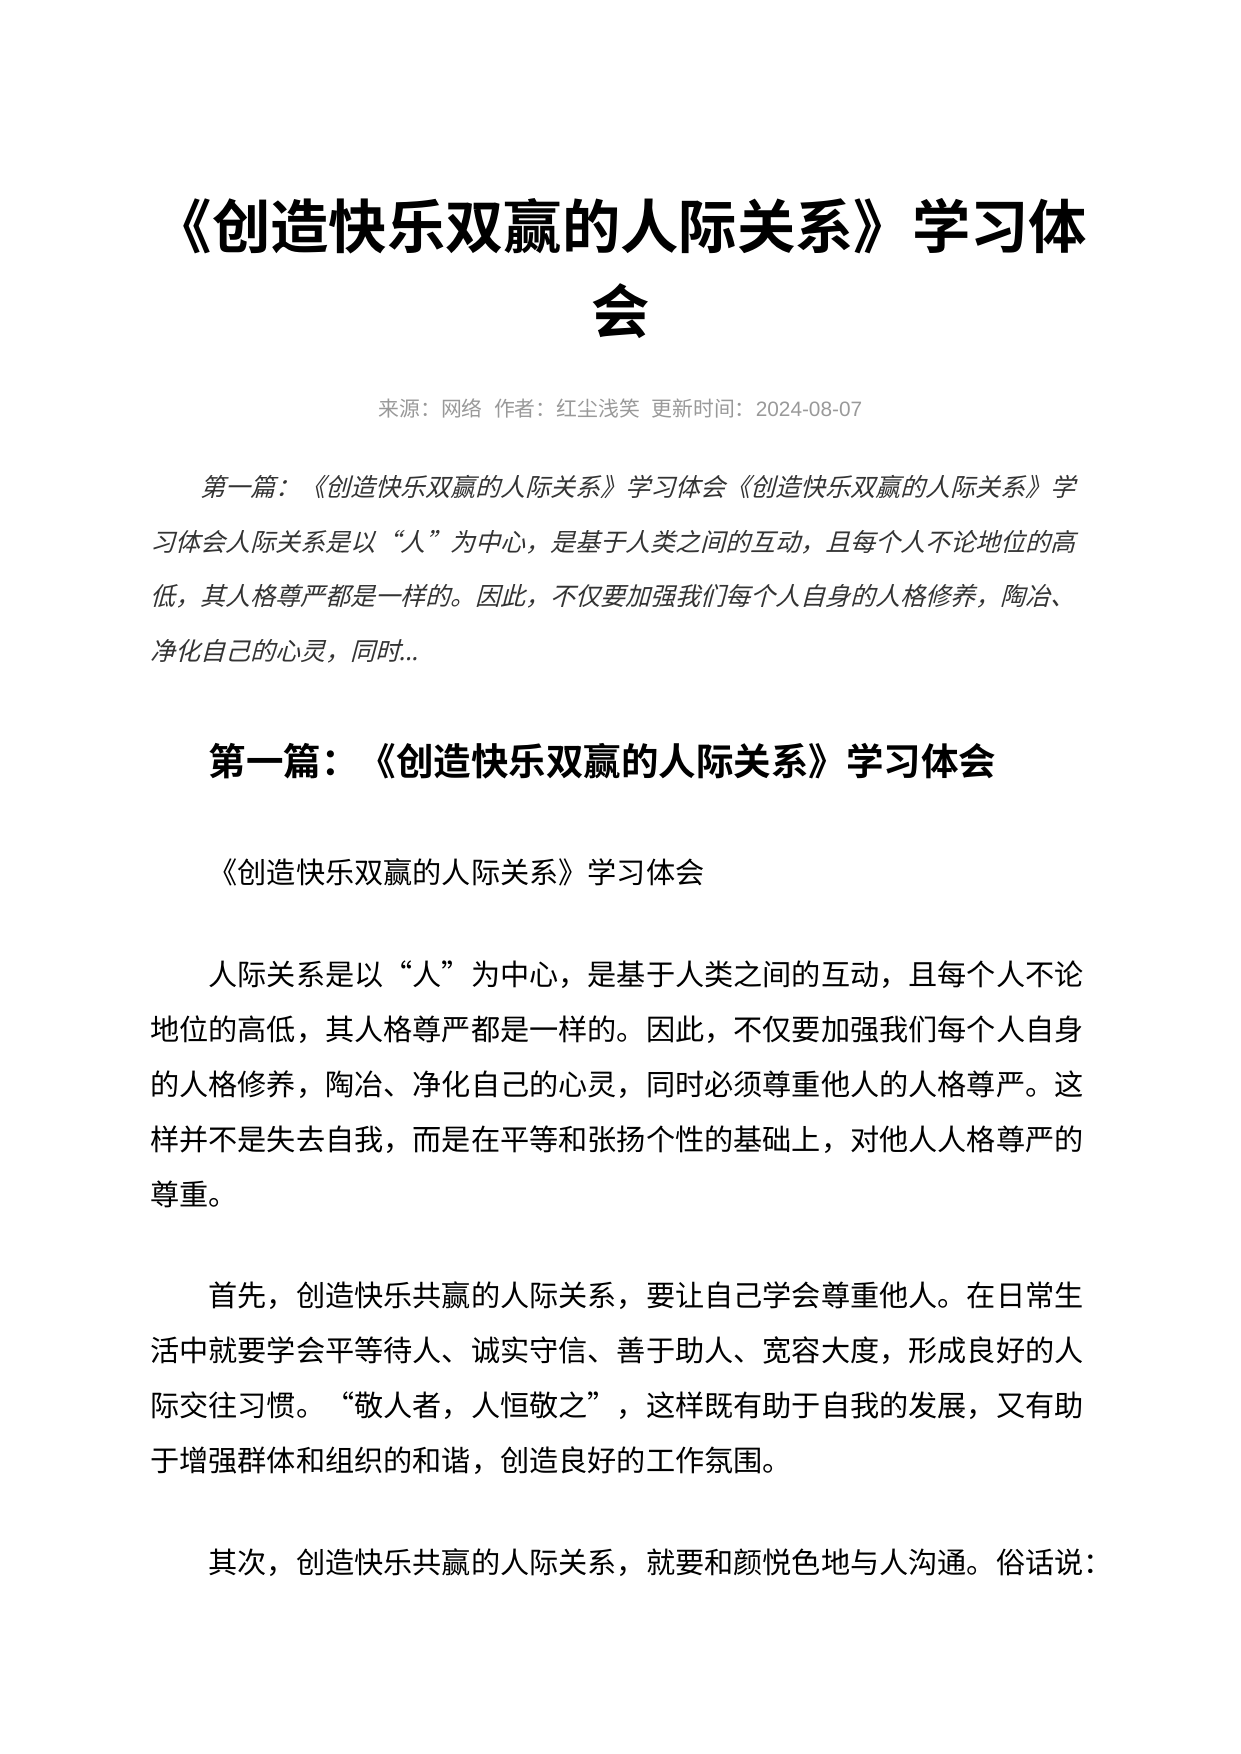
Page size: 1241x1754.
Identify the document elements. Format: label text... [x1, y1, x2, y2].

text 人际关系是以“人”为中心，是基于人类之间的互动，且每个人不论地位的高低，其人格尊严都是一样的。因此，不仅要加强我们每个人自身的人格修养，陶冶、净化自己的心灵，同时必须尊重他人的人格尊严。这样并不是失去自我，而是在平等和张扬个性的基础上，对他人人格尊严的尊重。 [150, 951, 1090, 1213]
text 来源：网络 作者：红尘浅笑 更新时间：2024-08-07 [150, 397, 1090, 421]
text 《创造快乐双赢的人际关系》学习体会 [150, 850, 1090, 892]
subtitle 《创造快乐双赢的人际关系》学习体会 [150, 181, 1090, 350]
text 第一篇：《创造快乐双赢的人际关系》学习体会《创造快乐双赢的人际关系》学习体会人际关系是以“人”为中心，是基于人类之间的互动，且每个人不论地位的高低，其人格尊严都是一样的。因此，不仅要加强我们每个人自身的人格修养，陶冶、净化自己的心灵，同时... [150, 468, 1090, 667]
text 第一篇：《创造快乐双赢的人际关系》学习体会 [150, 732, 1090, 787]
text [150, 1539, 1090, 1582]
text 首先，创造快乐共赢的人际关系，要让自己学会尊重他人。在日常生活中就要学会平等待人、诚实守信、善于助人、宽容大度，形成良好的人际交往习惯。“敬人者，人恒敬之”，这样既有助于自我的发展，又有助于增强群体和组织的和谐，创造良好的工作氛围。 [150, 1273, 1090, 1480]
